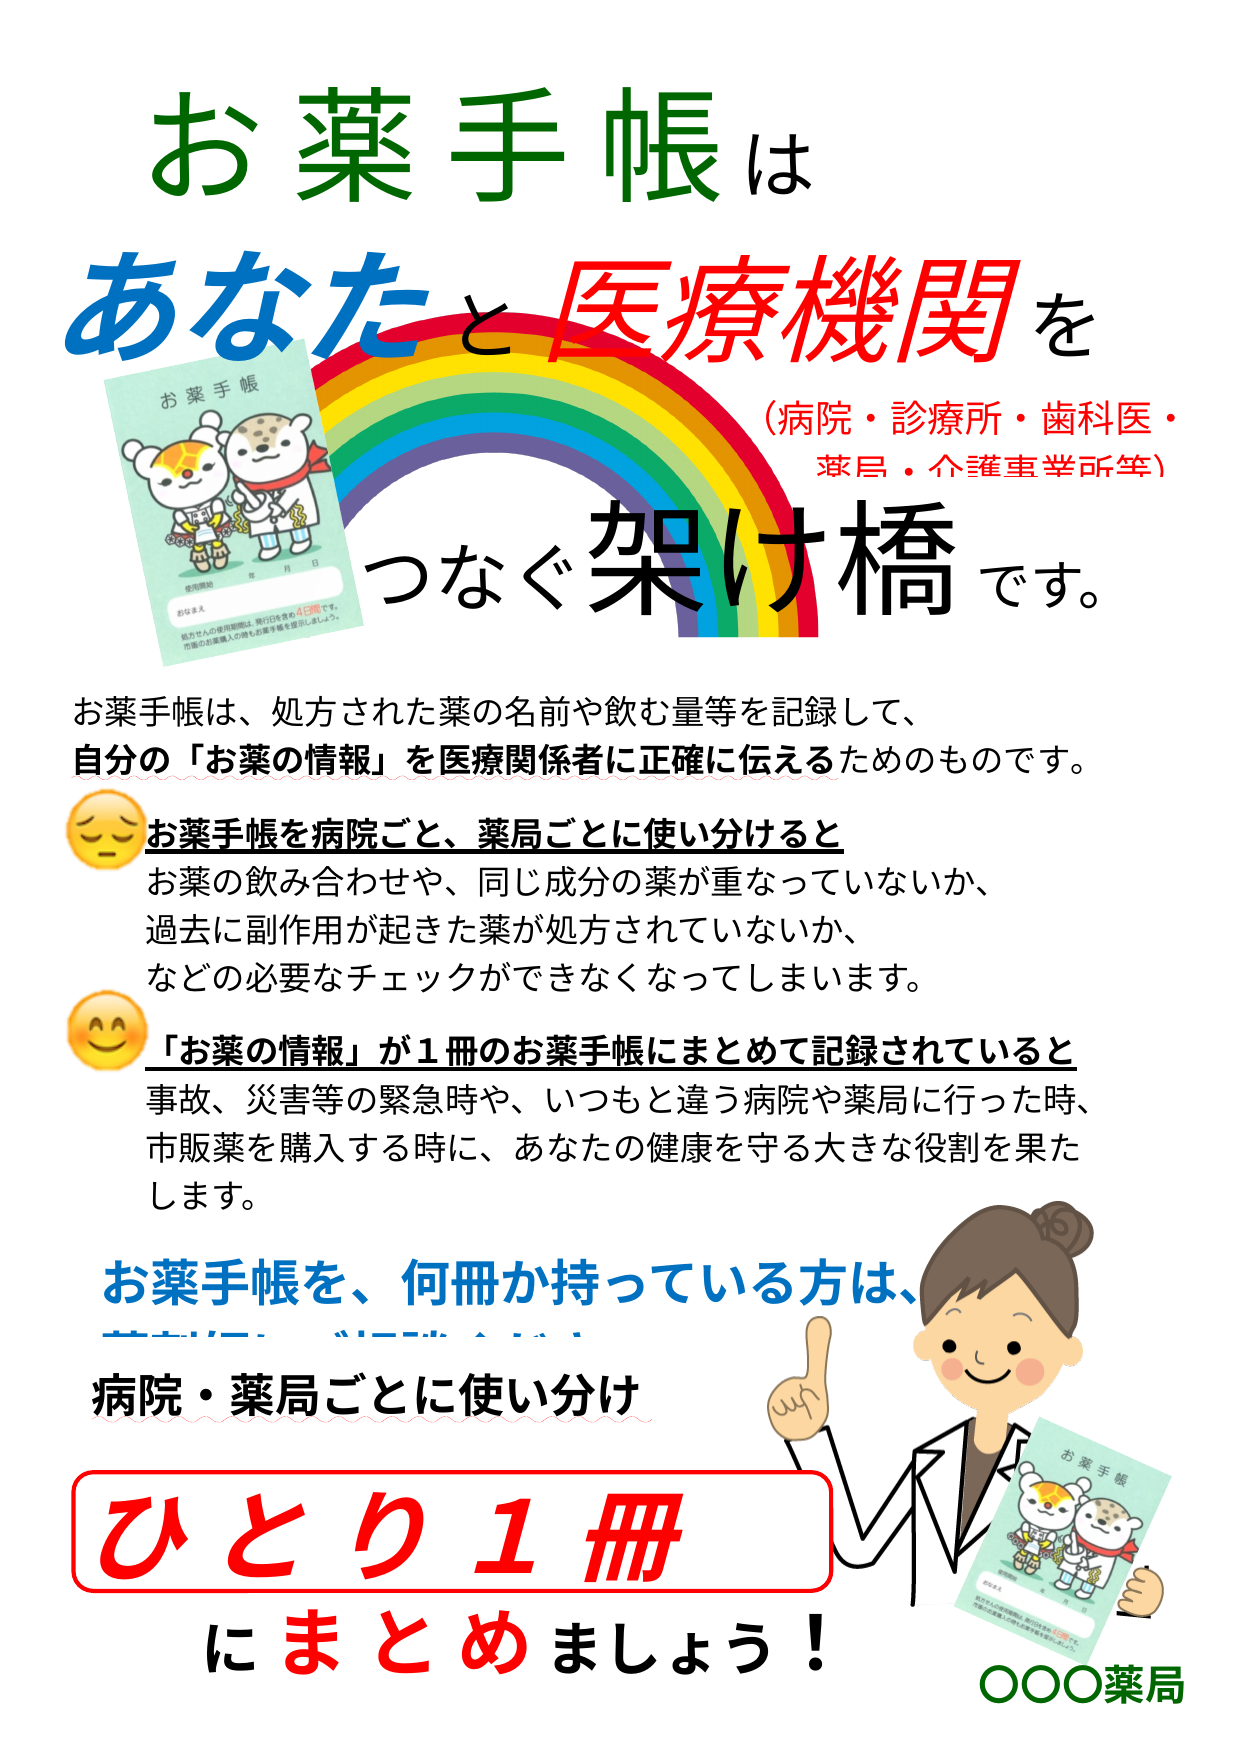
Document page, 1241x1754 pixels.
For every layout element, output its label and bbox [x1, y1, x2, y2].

picture [78, 775, 94, 779]
picture [767, 1282, 785, 1296]
picture [155, 775, 171, 779]
picture [767, 1201, 1171, 1665]
picture [44, 775, 175, 884]
picture [98, 775, 113, 779]
picture [767, 1269, 774, 1275]
picture [136, 775, 152, 779]
picture [477, 311, 490, 317]
picture [231, 331, 255, 347]
picture [718, 311, 756, 317]
picture [117, 775, 132, 779]
picture [59, 981, 161, 1087]
picture [104, 311, 821, 666]
picture [714, 323, 753, 330]
